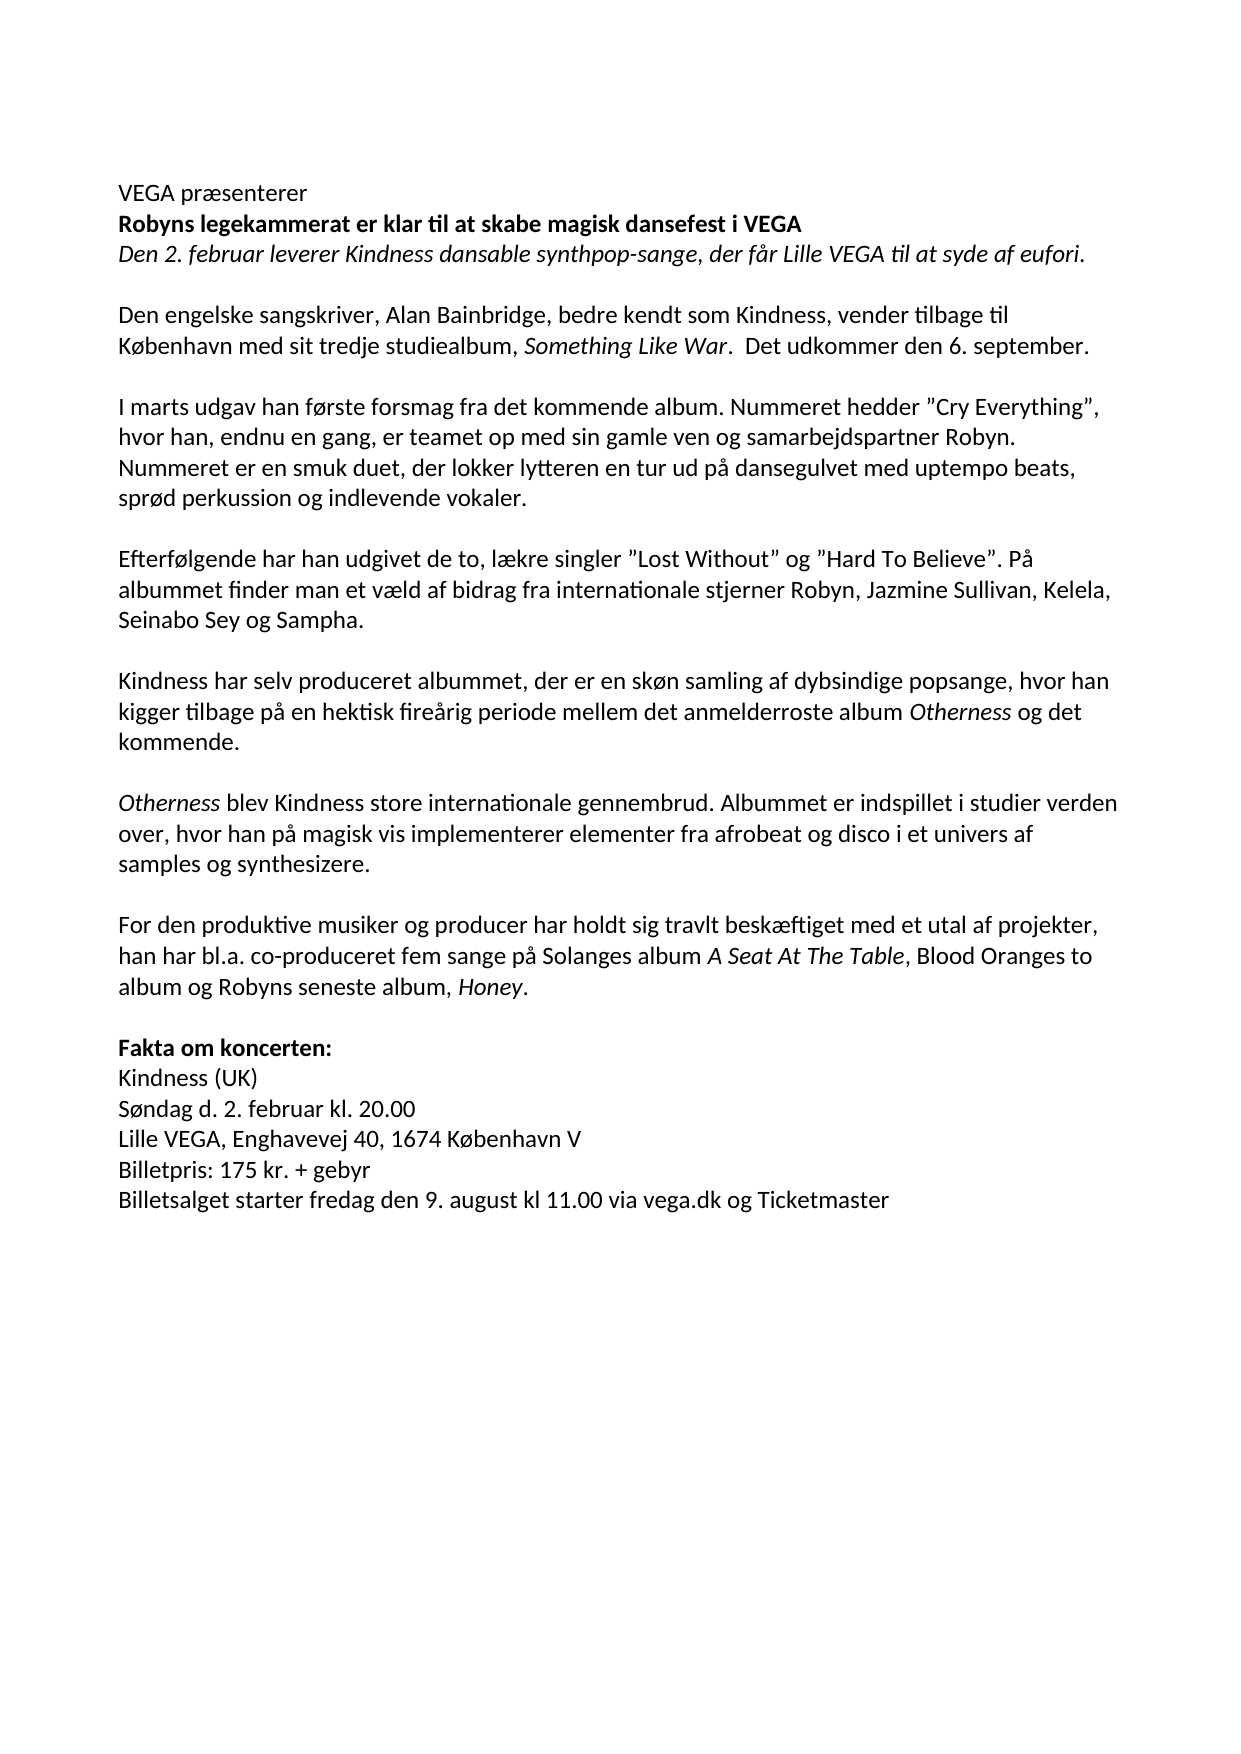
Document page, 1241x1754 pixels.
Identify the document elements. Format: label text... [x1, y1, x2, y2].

text For den produktive musiker og producer har holdt sig travlt beskæftiget med et utal af projekter, han har bl.a. co-produceret fem sange på Solanges album A Seat At The Table, Blood Oranges to album og Robyns seneste album, Honey. [118, 910, 1122, 1001]
text Billetpris: 175 kr. + gebyr [118, 1154, 1122, 1184]
text Kindness (UK) [118, 1062, 1122, 1093]
text Den engelske sangskriver, Alan Bainbridge, bedre kendt som Kindness, vender tilbage til København med sit tredje studiealbum, Something Like War. Det udkommer den 6. september. [118, 299, 1122, 360]
text Efterfølgende har han udgivet de to, lækre singler ”Lost Without” og ”Hard To Believe”. På albummet finder man et væld af bidrag fra internationale stjerner Robyn, Jazmine Sullivan, Kelela, Seinabo Sey og Sampha. [118, 543, 1122, 635]
text Otherness blev Kindness store internationale gennembrud. Albummet er indspillet i studier verden over, hvor han på magisk vis implementerer elementer fra afrobeat og disco i et univers af samples og synthesizere. [118, 788, 1122, 879]
text Fakta om koncerten: [118, 1032, 1122, 1062]
text Billetsalget starter fredag den 9. august kl 11.00 via vega.dk og Ticketmaster [118, 1184, 1122, 1215]
text Robyns legekammerat er klar til at skabe magisk dansefest i VEGA [118, 208, 1122, 238]
text Lille VEGA, Enghavevej 40, 1674 København V [118, 1123, 1122, 1154]
text VEGA præsenterer [118, 177, 1122, 208]
text Kindness har selv produceret albummet, der er en skøn samling af dybsindige popsange, hvor han kigger tilbage på en hektisk fireårig periode mellem det anmelderroste album Otherness og det kommende. [118, 666, 1122, 757]
text Søndag d. 2. februar kl. 20.00 [118, 1093, 1122, 1123]
text Den 2. februar leverer Kindness dansable synthpop-sange, der får Lille VEGA til at syde af eufori. [118, 238, 1122, 269]
text I marts udgav han første forsmag fra det kommende album. Nummeret hedder ”Cry Everything”, hvor han, endnu en gang, er teamet op med sin gamle ven og samarbejdspartner Robyn. Nummeret er en smuk duet, der lokker lytteren en tur ud på dansegulvet med uptempo beats, sprød perkussion og indlevende vokaler. [118, 391, 1122, 513]
